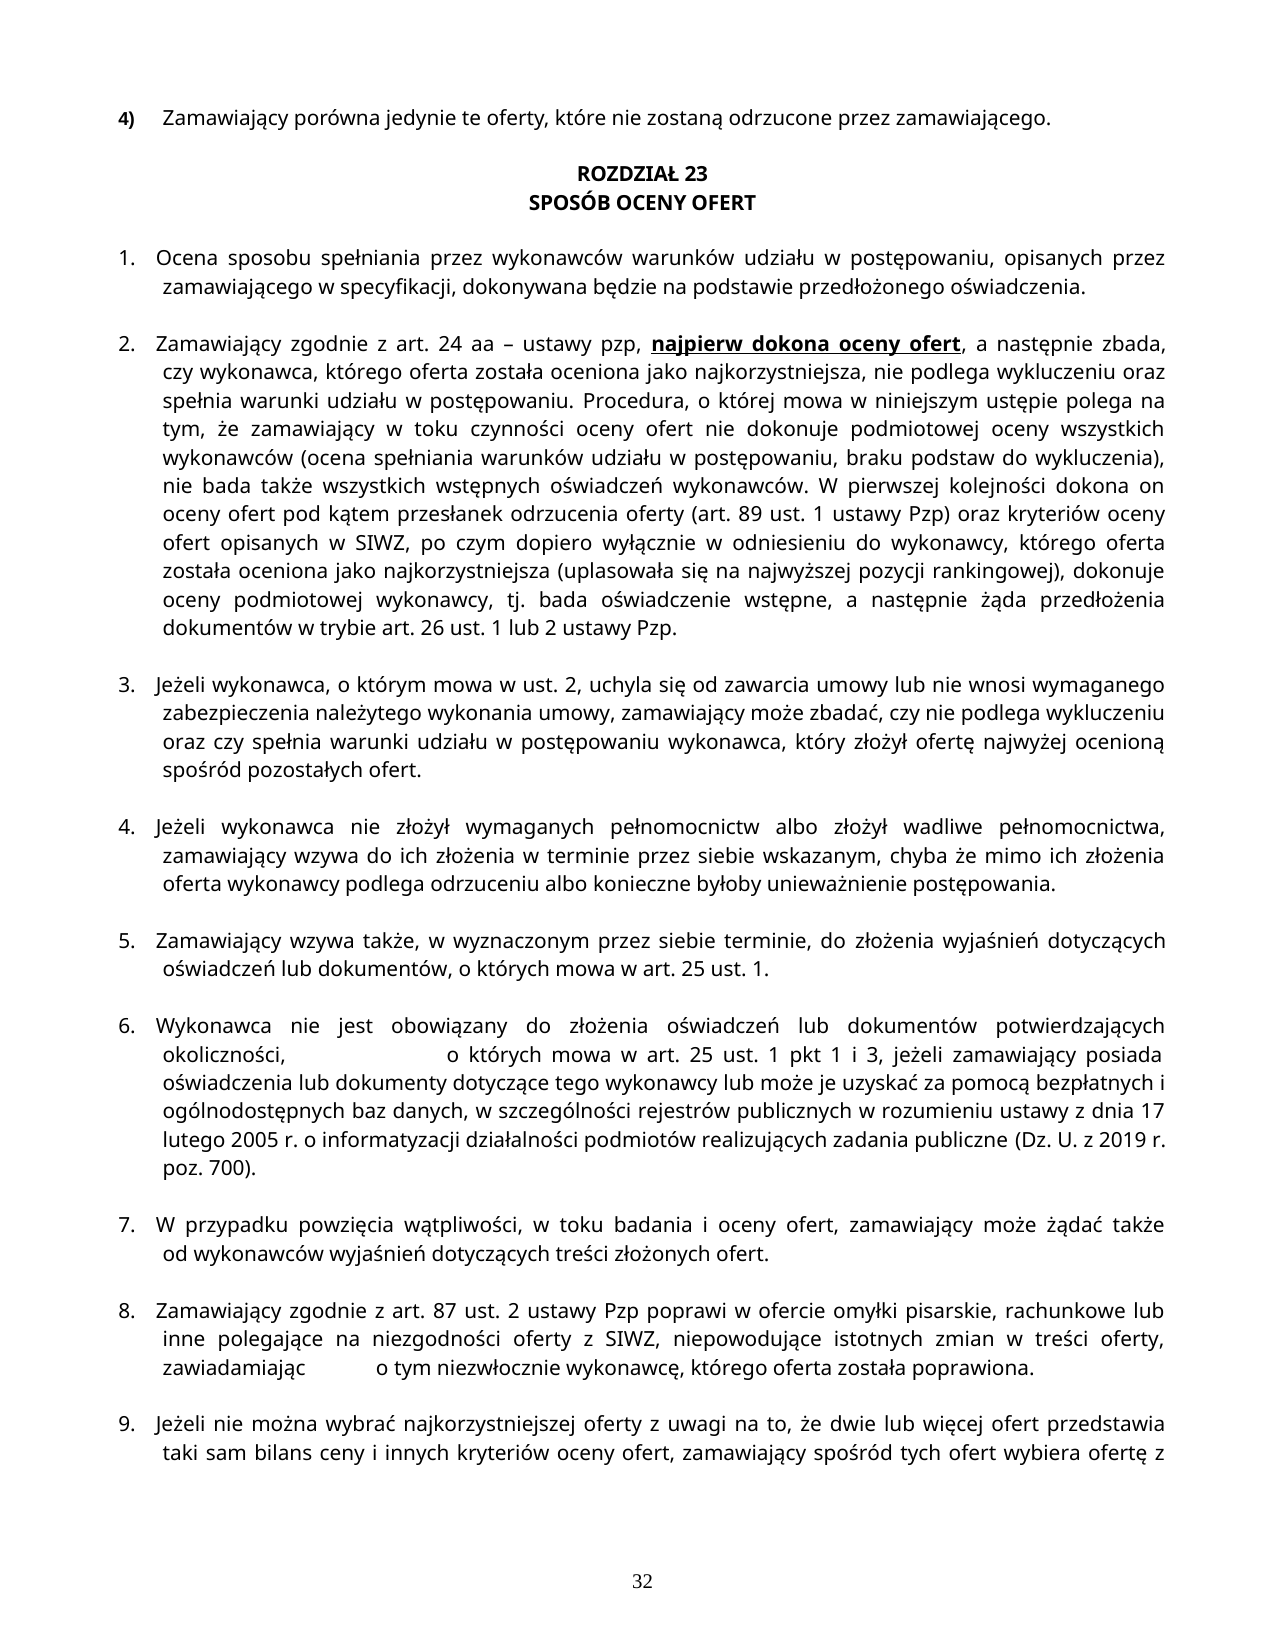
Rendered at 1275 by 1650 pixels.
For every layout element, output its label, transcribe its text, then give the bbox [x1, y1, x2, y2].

list Zamawiający wzywa także, w wyznaczonym przez siebie terminie, do złożenia wyjaśnień dotyczących oświadczeń lub dokumentów, o których mowa w art. 25 ust. 1. [118, 926, 1166, 983]
list Zamawiający zgodnie z art. 87 ust. 2 ustawy Pzp poprawi w ofercie omyłki pisarskie, rachunkowe lub inne polegające na niezgodności oferty z SIWZ, niepowodujące istotnych zmian w treści oferty, zawiadamiając o tym niezwłocznie wykonawcę, którego oferta została poprawiona. [118, 1296, 1166, 1381]
list Jeżeli wykonawca, o którym mowa w ust. 2, uchyla się od zawarcia umowy lub nie wnosi wymaganego zabezpieczenia należytego wykonania umowy, zamawiający może zbadać, czy nie podlega wykluczeniu oraz czy spełnia warunki udziału w postępowaniu wykonawca, który złożył ofertę najwyżej ocenioną spośród pozostałych ofert. [118, 670, 1166, 784]
text SPOSÓB OCENY OFERT [118, 187, 1166, 216]
list W przypadku powzięcia wątpliwości, w toku badania i oceny ofert, zamawiający może żądać także od wykonawców wyjaśnień dotyczących treści złożonych ofert. [118, 1210, 1166, 1267]
text ROZDZIAŁ 23 [118, 159, 1166, 187]
list Zamawiający porówna jedynie te oferty, które nie zostaną odrzucone przez zamawiającego. [118, 103, 1166, 131]
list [118, 1409, 1166, 1466]
list Zamawiający zgodnie z art. 24 aa – ustawy pzp, najpierw dokona oceny ofert, a następnie zbada, czy wykonawca, którego oferta została oceniona jako najkorzystniejsza, nie podlega wykluczeniu oraz spełnia warunki udziału w postępowaniu. Procedura, o której mowa w niniejszym ustępie polega na tym, że zamawiający w toku czynności oceny ofert nie dokonuje podmiotowej oceny wszystkich wykonawców (ocena spełniania warunków udziału w postępowaniu, braku podstaw do wykluczenia), nie bada także wszystkich wstępnych oświadczeń wykonawców. W pierwszej kolejności dokona on oceny ofert pod kątem przesłanek odrzucenia oferty (art. 89 ust. 1 ustawy Pzp) oraz kryteriów oceny ofert opisanych w SIWZ, po czym dopiero wyłącznie w odniesieniu do wykonawcy, którego oferta została oceniona jako najkorzystniejsza (uplasowała się na najwyższej pozycji rankingowej), dokonuje oceny podmiotowej wykonawcy, tj. bada oświadczenie wstępne, a następnie żąda przedłożenia dokumentów w trybie art. 26 ust. 1 lub 2 ustawy Pzp. [118, 329, 1166, 642]
subtitle Ocena sposobu spełniania przez wykonawców warunków udziału w postępowaniu, opisanych przez zamawiającego w specyfikacji, dokonywana będzie na podstawie przedłożonego oświadczenia. [118, 243, 1166, 300]
list Wykonawca nie jest obowiązany do złożenia oświadczeń lub dokumentów potwierdzających okoliczności, o których mowa w art. 25 ust. 1 pkt 1 i 3, jeżeli zamawiający posiada oświadczenia lub dokumenty dotyczące tego wykonawcy lub może je uzyskać za pomocą bezpłatnych i ogólnodostępnych baz danych, w szczególności rejestrów publicznych w rozumieniu ustawy z dnia 17 lutego 2005 r. o informatyzacji działalności podmiotów realizujących zadania publiczne (Dz. U. z 2019 r. poz. 700). [118, 1011, 1166, 1182]
list Jeżeli wykonawca nie złożył wymaganych pełnomocnictw albo złożył wadliwe pełnomocnictwa, zamawiający wzywa do ich złożenia w terminie przez siebie wskazanym, chyba że mimo ich złożenia oferta wykonawcy podlega odrzuceniu albo konieczne byłoby unieważnienie postępowania. [118, 812, 1166, 898]
